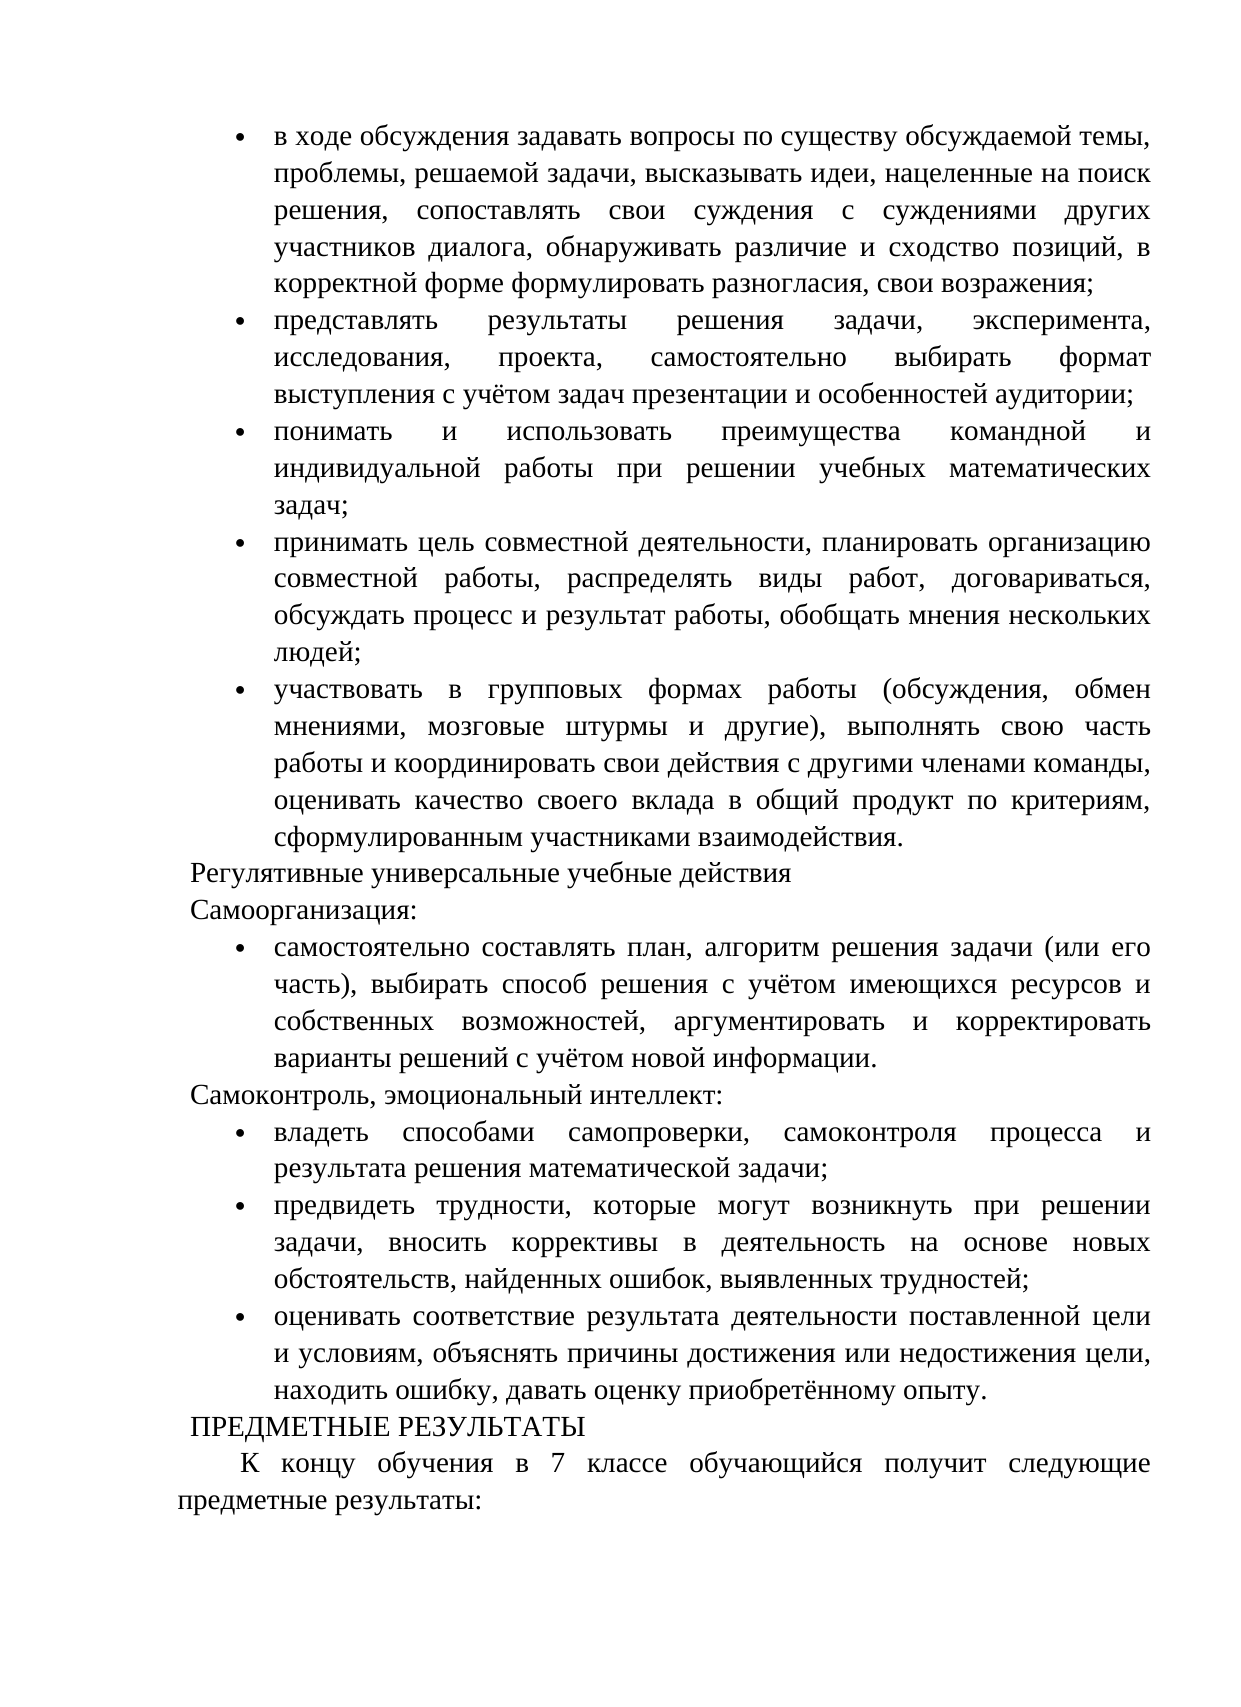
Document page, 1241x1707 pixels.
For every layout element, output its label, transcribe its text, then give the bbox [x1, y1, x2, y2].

list принимать цель совместной деятельности, планировать организацию совместной работы, распределять виды работ, договариваться, обсуждать процесс и результат работы, обобщать мнения нескольких людей; [236, 524, 1152, 668]
list владеть способами самопроверки, самоконтроля процесса и результата решения математической задачи; [236, 1114, 1152, 1184]
text Самоконтроль, эмоциональный интеллект: [190, 1077, 1152, 1110]
list предвидеть трудности, которые могут возникнуть при решении задачи, вносить коррективы в деятельность на основе новых обстоятельств, найденных ошибок, выявленных трудностей; [236, 1187, 1152, 1295]
list понимать и использовать преимущества командной и индивидуальной работы при решении учебных математических задач; [236, 413, 1152, 520]
list самостоятельно составлять план, алгоритм решения задачи (или его часть), выбирать способ решения с учётом имеющихся ресурсов и собственных возможностей, аргументировать и корректировать варианты решений с учётом новой информации. [236, 929, 1152, 1073]
text К концу обучения в 7 классе обучающийся получит следующие предметные результаты: [177, 1446, 1152, 1516]
list представлять результаты решения задачи, эксперимента, исследования, проекта, самостоятельно выбирать формат выступления с учётом задач презентации и особенностей аудитории; [236, 302, 1152, 410]
list участвовать в групповых формах работы (обсуждения, обмен мнениями, мозговые штурмы и другие), выполнять свою часть работы и координировать свои действия с другими членами команды, оценивать качество своего вклада в общий продукт по критериям, сформулированным участниками взаимодействия. [236, 671, 1152, 852]
text ПРЕДМЕТНЫЕ РЕЗУЛЬТАТЫ [190, 1409, 1152, 1442]
list оценивать соответствие результата деятельности поставленной цели и условиям, объяснять причины достижения или недостижения цели, находить ошибку, давать оценку приобретённому опыту. [236, 1298, 1152, 1405]
text Самоорганизация: [190, 892, 1152, 926]
text Регулятивные универсальные учебные действия [190, 856, 1152, 889]
list в ходе обсуждения задавать вопросы по существу обсуждаемой темы, проблемы, решаемой задачи, высказывать идеи, нацеленные на поиск решения, сопоставлять свои суждения с суждениями других участников диалога, обнаруживать различие и сходство позиций, в корректной форме формулировать разногласия, свои возражения; [236, 118, 1152, 299]
